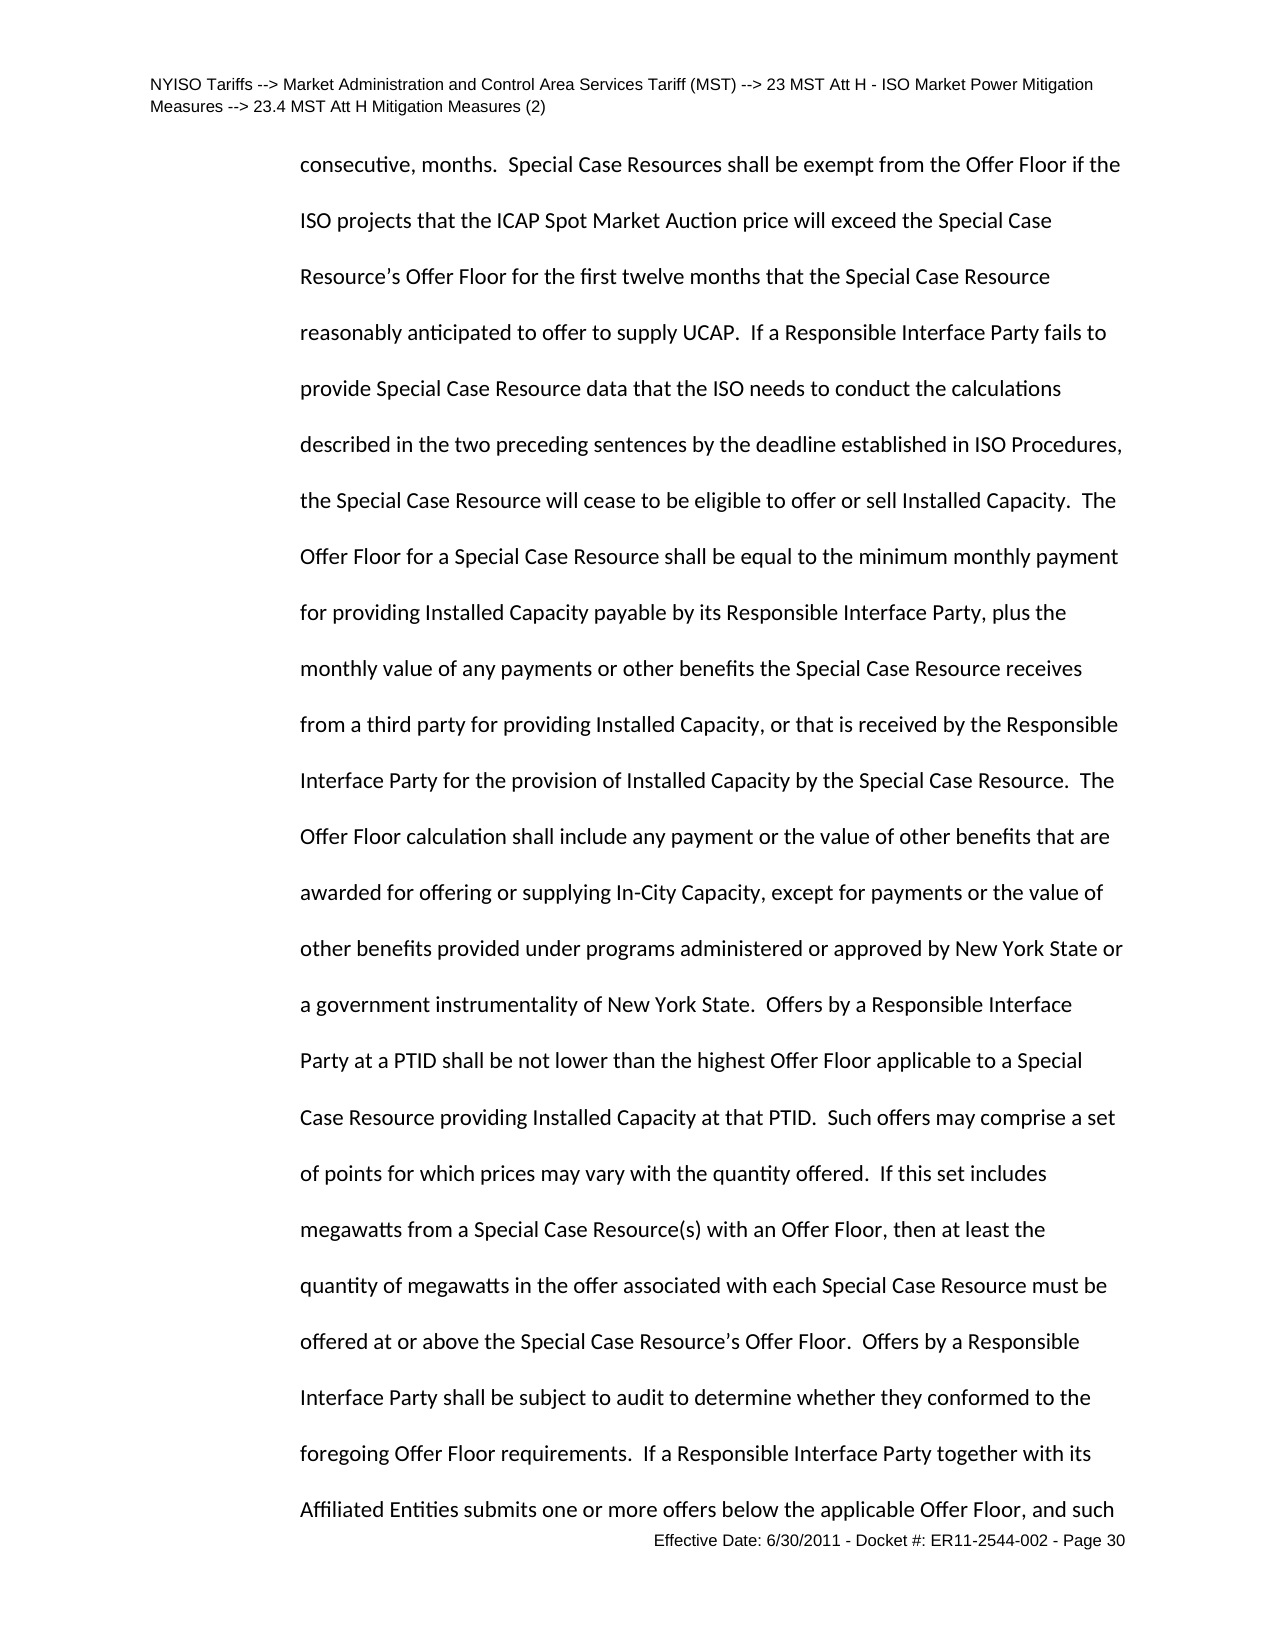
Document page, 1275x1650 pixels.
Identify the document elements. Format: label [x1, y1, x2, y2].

text [225, 150, 1125, 1523]
